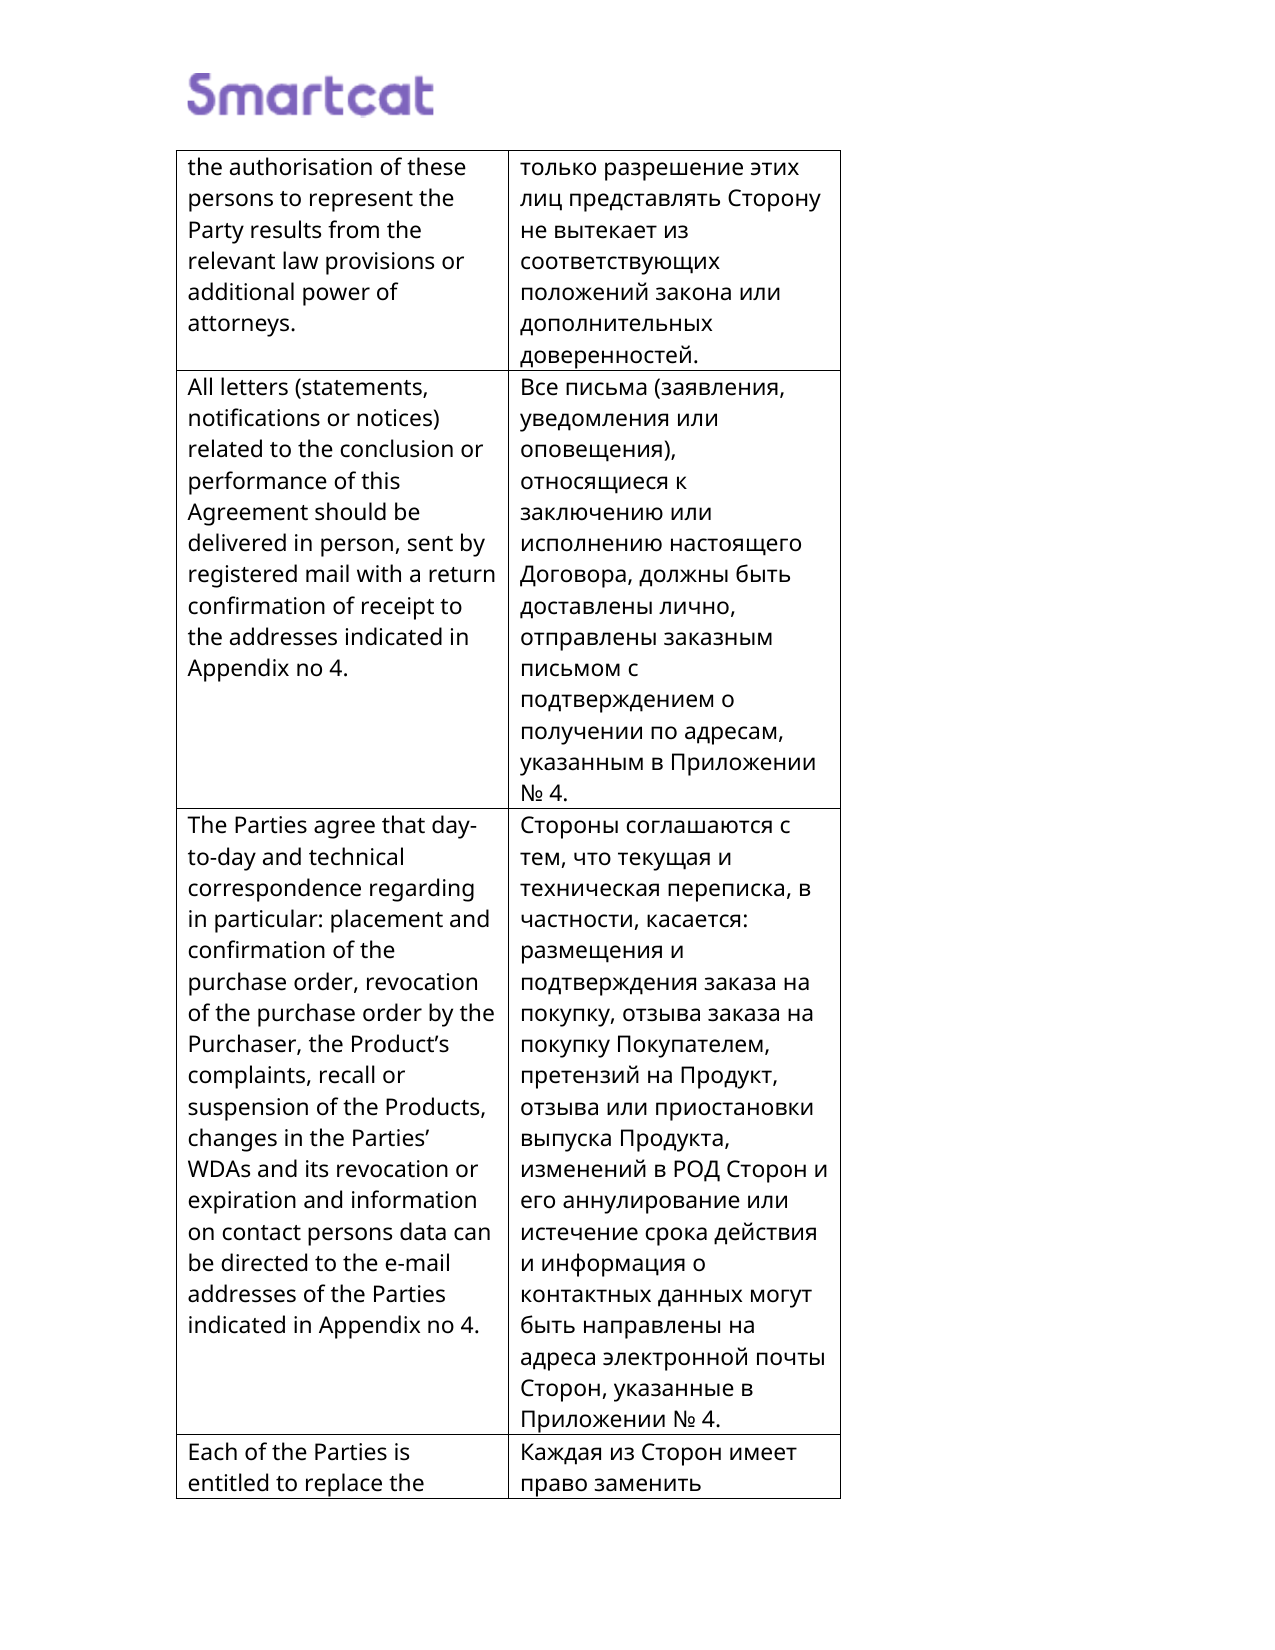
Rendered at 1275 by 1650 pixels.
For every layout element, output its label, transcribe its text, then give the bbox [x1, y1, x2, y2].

table_cell Стороны соглашаются с тем, что текущая и техническая переписка, в частности, касается: размещения и подтверждения заказа на покупку, отзыва заказа на покупку Покупателем, претензий на Продукт, отзыва или приостановки выпуска Продукта, изменений в РОД Сторон и его аннулирование или истечение срока действия и информация о контактных данных могут быть направлены на адреса электронной почты Сторон, указанные в Приложении № 4. [509, 809, 840, 1434]
table_cell Все письма (заявления, уведомления или оповещения), относящиеся к заключению или исполнению настоящего Договора, должны быть доставлены лично, отправлены заказным письмом с подтверждением о получении по адресам, указанным в Приложении № 4. [509, 371, 840, 808]
table_cell The Parties agree that day-to-day and technical correspondence regarding in particular: placement and confirmation of the purchase order, revocation of the purchase order by the Purchaser, the Product’s complaints, recall or suspension of the Products, changes in the Parties’ WDAs and its revocation or expiration and information on contact persons data can be directed to the e-mail addresses of the Parties indicated in Appendix no 4. [177, 809, 508, 1434]
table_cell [177, 1435, 508, 1498]
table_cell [509, 1435, 840, 1498]
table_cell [177, 151, 508, 370]
picture [187, 73, 434, 118]
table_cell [509, 151, 840, 370]
table_cell All letters (statements, notifications or notices) related to the conclusion or performance of this Agreement should be delivered in person, sent by registered mail with a return confirmation of receipt to the addresses indicated in Appendix no 4. [177, 371, 508, 808]
